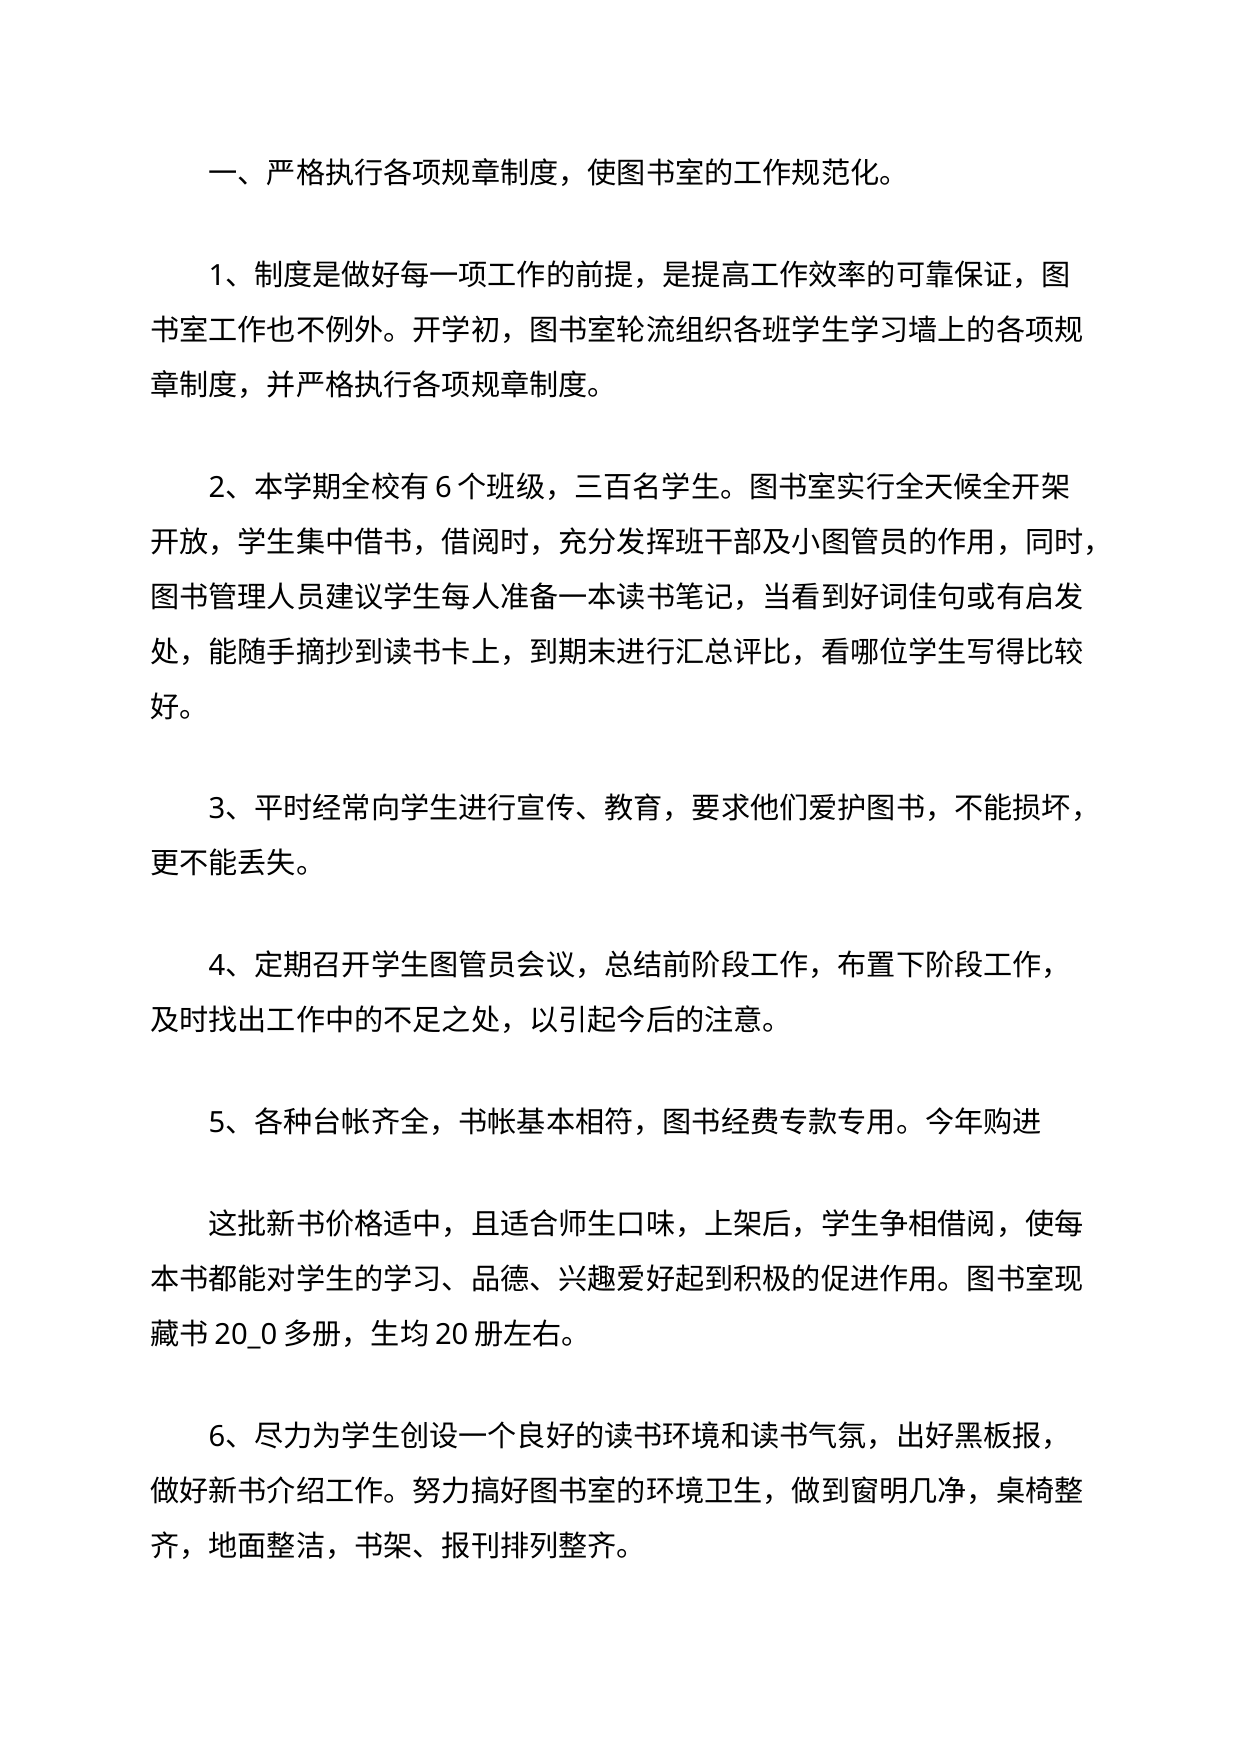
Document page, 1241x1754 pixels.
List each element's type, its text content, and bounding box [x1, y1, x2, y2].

text 6、尽力为学生创设一个良好的读书环境和读书气氛，出好黑板报，做好新书介绍工作。努力搞好图书室的环境卫生，做到窗明几净，桌椅整齐，地面整洁，书架、报刊排列整齐。 [150, 1412, 1090, 1564]
text 一、严格执行各项规章制度，使图书室的工作规范化。 [150, 150, 1090, 192]
text 4、定期召开学生图管员会议，总结前阶段工作，布置下阶段工作，及时找出工作中的不足之处，以引起今后的注意。 [150, 942, 1090, 1039]
text 5、各种台帐齐全，书帐基本相符，图书经费专款专用。今年购进 [150, 1098, 1090, 1141]
text 2、本学期全校有6个班级，三百名学生。图书室实行全天候全开架开放，学生集中借书，借阅时，充分发挥班干部及小图管员的作用，同时，图书管理人员建议学生每人准备一本读书笔记，当看到好词佳句或有启发处，能随手摘抄到读书卡上，到期末进行汇总评比，看哪位学生写得比较好。 [150, 463, 1090, 725]
text 3、平时经常向学生进行宣传、教育，要求他们爱护图书，不能损坏，更不能丢失。 [150, 785, 1090, 882]
text 1、制度是做好每一项工作的前提，是提高工作效率的可靠保证，图书室工作也不例外。开学初，图书室轮流组织各班学生学习墙上的各项规章制度，并严格执行各项规章制度。 [150, 252, 1090, 404]
text 这批新书价格适中，且适合师生口味，上架后，学生争相借阅，使每本书都能对学生的学习、品德、兴趣爱好起到积极的促进作用。图书室现藏书20_0多册，生均20册左右。 [150, 1200, 1090, 1353]
